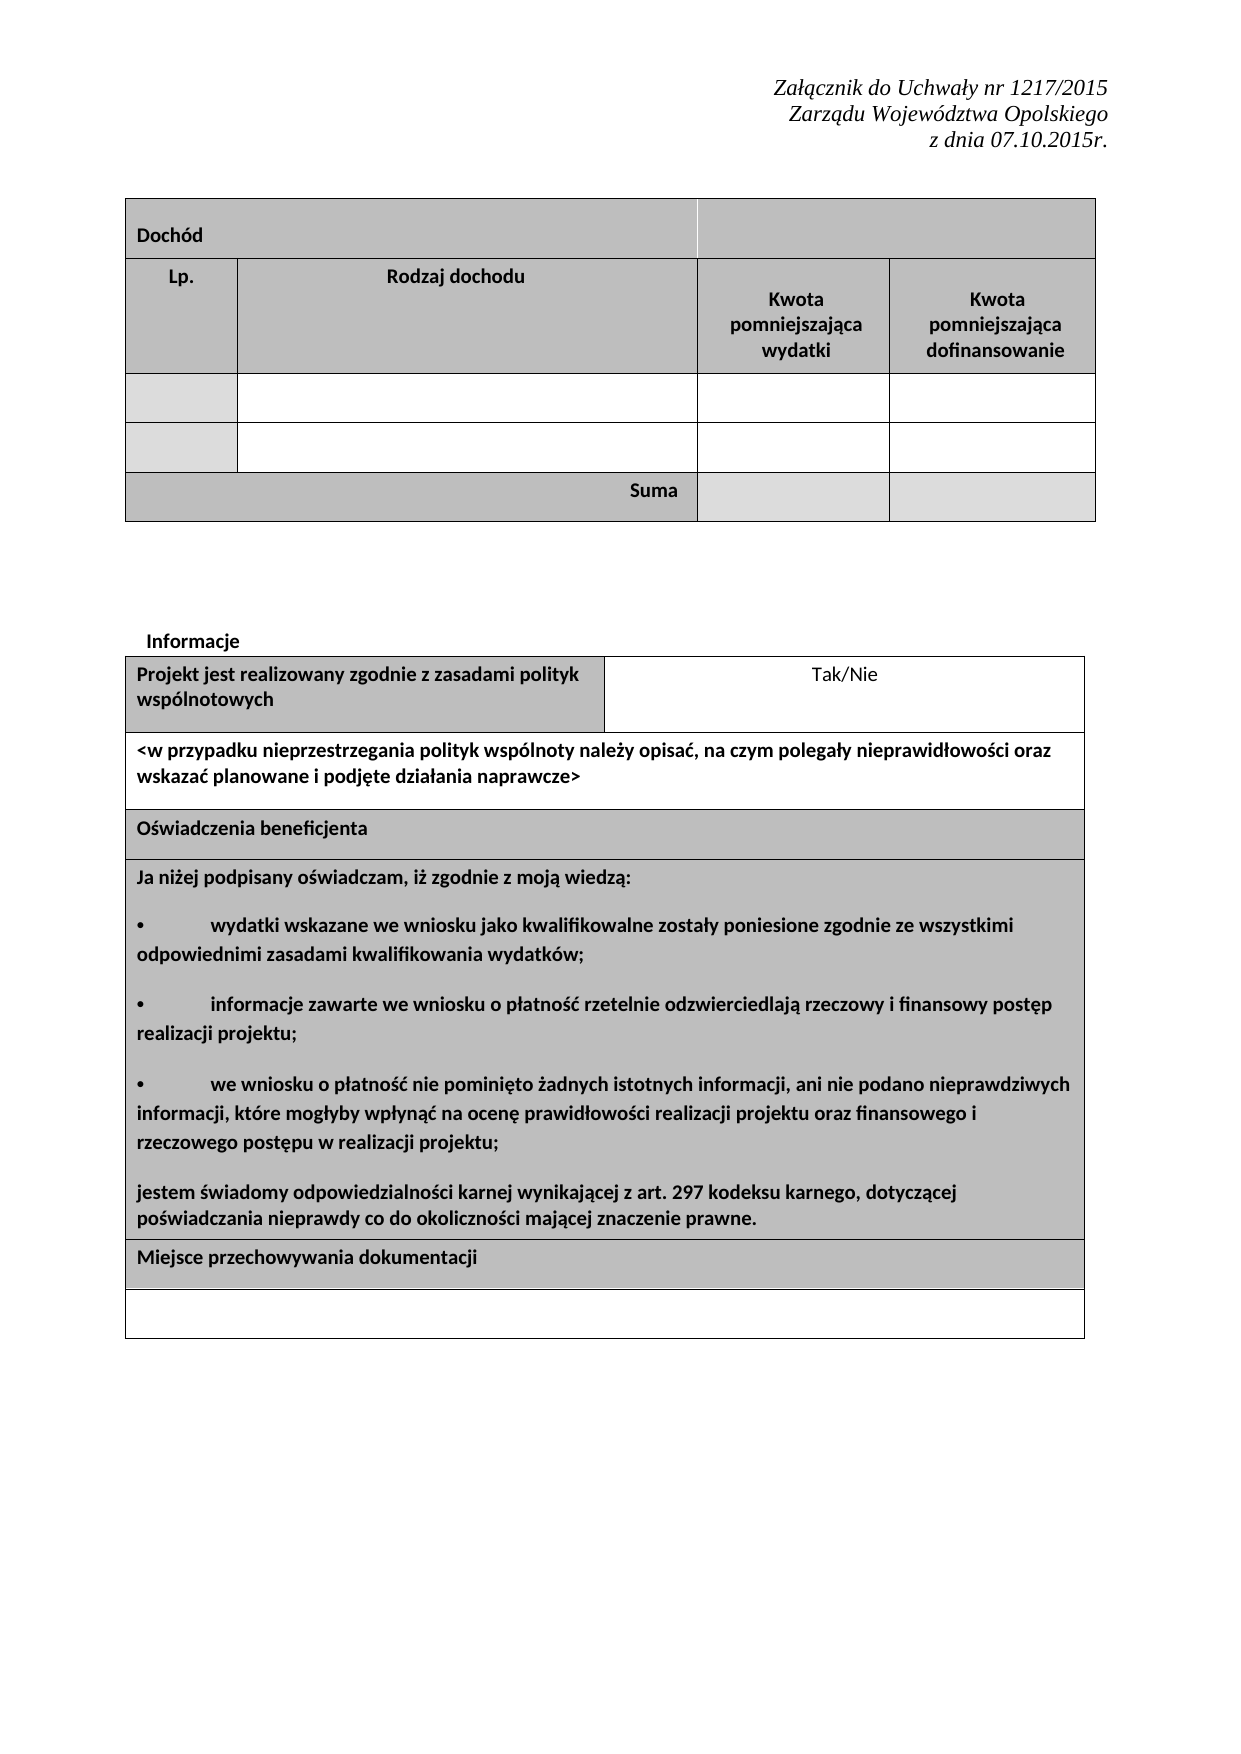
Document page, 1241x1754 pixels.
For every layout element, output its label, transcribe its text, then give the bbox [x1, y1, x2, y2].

table_cell [609, 374, 697, 422]
table_header [238, 199, 609, 258]
table_header Dochód [126, 199, 238, 258]
table_cell [238, 423, 609, 472]
table_cell [126, 423, 237, 472]
table_cell [609, 423, 697, 472]
table_cell Suma [609, 473, 697, 521]
table_cell [698, 374, 889, 422]
table_cell Oświadczenia beneficjenta [126, 810, 1084, 859]
table_cell [126, 1290, 1084, 1338]
table_cell [238, 374, 609, 422]
table_cell <w przypadku nieprzestrzegania polityk wspólnoty należy opisać, na czym polegały nieprawidłowości oraz wskazać planowane i podjęte działania naprawcze> [126, 733, 1084, 809]
table_header [609, 199, 697, 258]
table_cell [126, 473, 238, 521]
table_header [889, 199, 1095, 258]
table_cell [698, 473, 889, 521]
table_header [698, 199, 889, 258]
table_cell [238, 473, 609, 521]
table_cell Rodzaj dochodu [238, 259, 609, 373]
table_cell [890, 423, 1095, 472]
table_cell [890, 374, 1095, 422]
table_cell Kwota pomniejszająca dofinansowanie [890, 259, 1095, 373]
table_cell Kwota pomniejszająca wydatki [698, 259, 889, 373]
table_cell Lp. [126, 259, 237, 373]
table_cell [698, 423, 889, 472]
table_header Projekt jest realizowany zgodnie z zasadami polityk wspólnotowych [126, 657, 604, 732]
table_cell [890, 473, 1095, 521]
table_header Tak/Nie [605, 657, 1084, 732]
table_cell [609, 259, 697, 373]
table_cell Miejsce przechowywania dokumentacji [126, 1240, 1084, 1288]
subtitle Informacje [146, 628, 1108, 653]
table_cell Ja niżej podpisany oświadczam, iż zgodnie z moją wiedzą: wydatki wskazane we wniosku jako kwalifikowalne zostały poniesione zgodnie ze wszystkimi odpowiednimi zasadami kwalifikowania wydatków; informacje zawarte we wniosku o płatność rzetelnie odzwierciedlają rzeczowy i finansowy postęp realizacji projektu; we wniosku o płatność nie pominięto żadnych istotnych informacji, ani nie podano nieprawdziwych informacji, które mogłyby wpłynąć na ocenę prawidłowości realizacji projektu oraz finansowego i rzeczowego postępu w realizacji projektu; jestem świadomy odpowiedzialności karnej wynikającej z art. 297 kodeksu karnego, dotyczącej poświadczania nieprawdy co do okoliczności mającej znaczenie prawne. [126, 860, 1084, 1239]
table_cell [126, 374, 237, 422]
